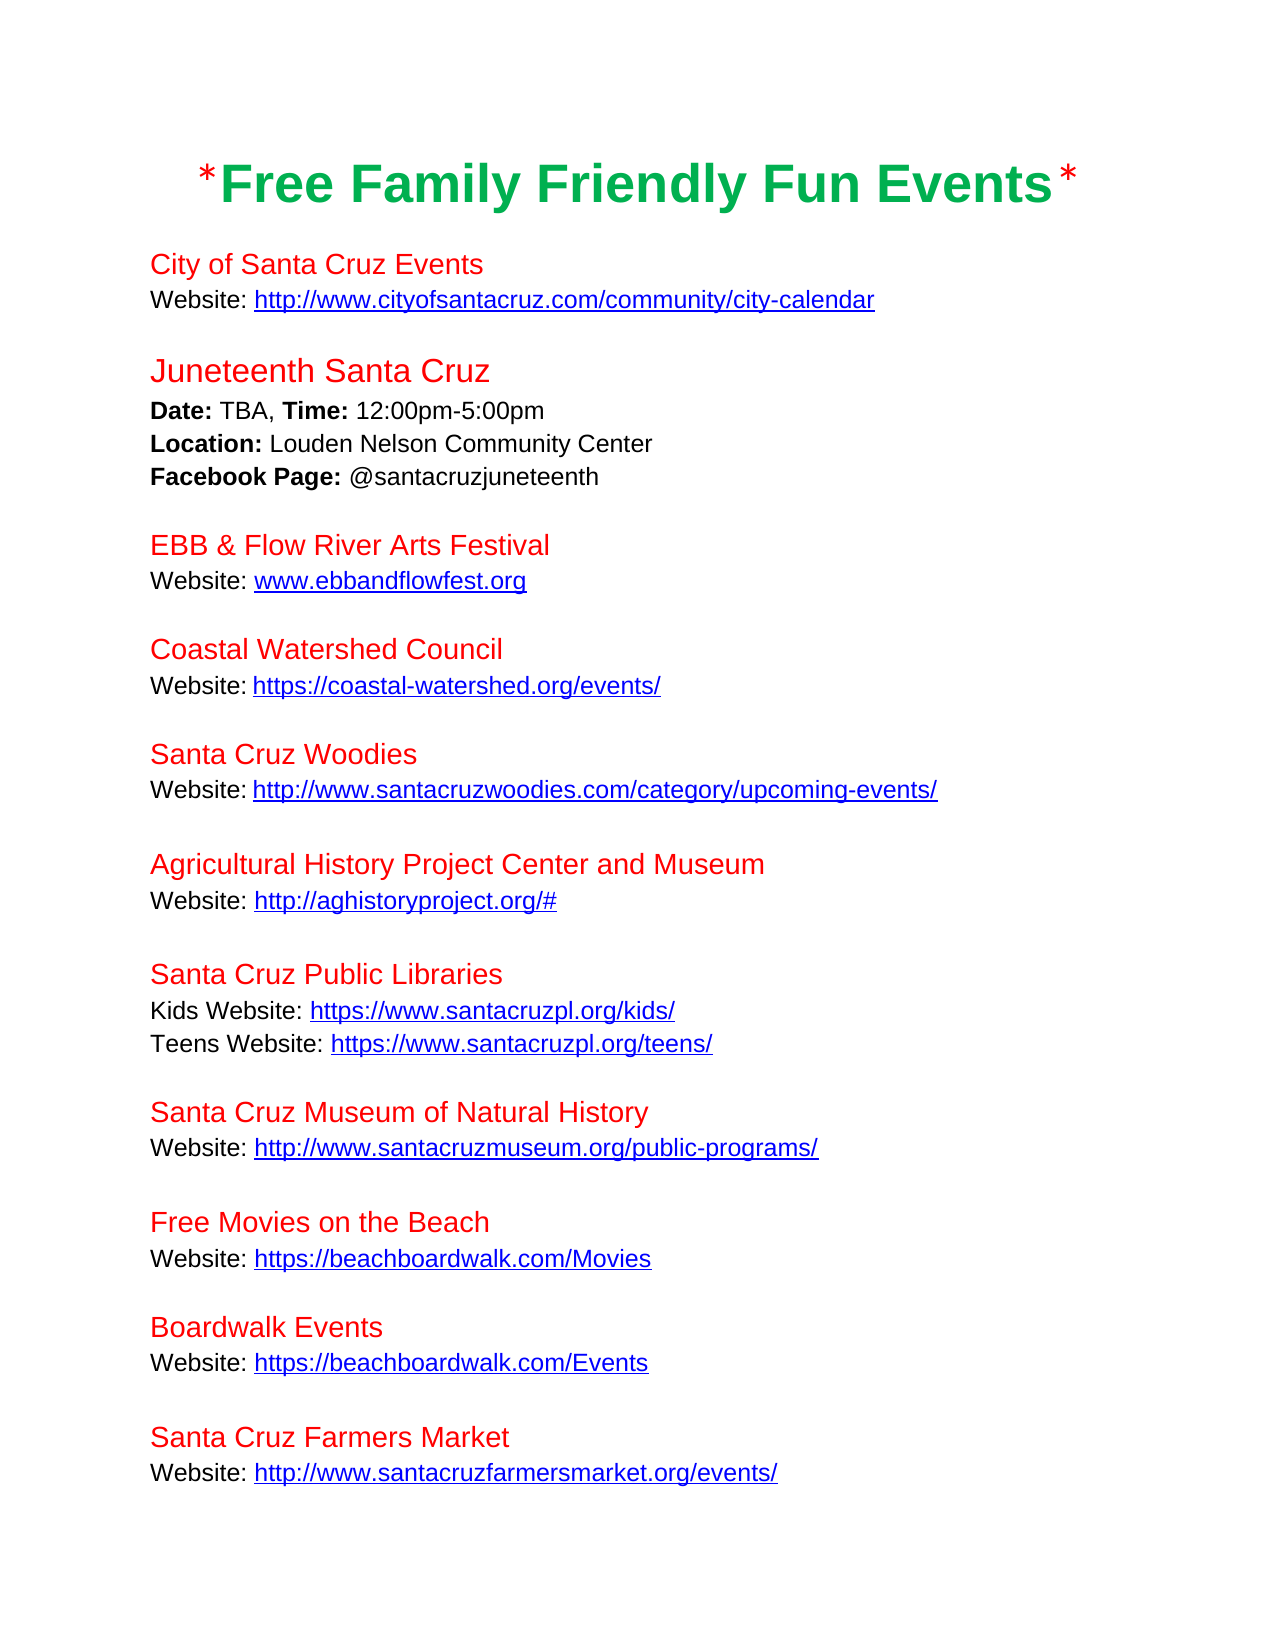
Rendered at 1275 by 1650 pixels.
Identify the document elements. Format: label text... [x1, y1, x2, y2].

text Website: https://beachboardwalk.com/Movies [150, 1243, 1125, 1272]
text Website: https://coastal-watershed.org/events/ [150, 671, 1125, 699]
text Facebook Page: @santacruzjuneteenth [150, 462, 1125, 490]
text Location: Louden Nelson Community Center [150, 429, 1125, 457]
text Agricultural History Project Center and Museum [150, 847, 1125, 881]
text EBB & Flow River Arts Festival [150, 528, 1125, 561]
text Teens Website: https://www.santacruzpl.org/teens/ [150, 1029, 1125, 1058]
text Coastal Watershed Council [150, 632, 1125, 666]
text Website: https://beachboardwalk.com/Events [150, 1348, 1125, 1377]
text Date: TBA, Time: 12:00pm-5:00pm [150, 396, 1125, 424]
text Santa Cruz Public Libraries [150, 957, 1125, 991]
text Website: http://www.cityofsantacruz.com/community/city-calendar [150, 285, 1125, 314]
text Santa Cruz Farmers Market [150, 1420, 1125, 1453]
text City of Santa Cruz Events [150, 247, 1125, 280]
text Juneteenth Santa Cruz [150, 351, 1125, 390]
text Website: www.ebbandflowfest.org [150, 566, 1125, 595]
text Website: http://www.santacruzfarmersmarket.org/events/ [150, 1458, 1125, 1487]
text Website: http://www.santacruzwoodies.com/category/upcoming-events/ [150, 776, 1125, 804]
text Website: http://aghistoryproject.org/# [150, 886, 1125, 914]
text Santa Cruz Museum of Natural History [150, 1095, 1125, 1128]
text Website: http://www.santacruzmuseum.org/public-programs/ [150, 1133, 1125, 1162]
text Boardwalk Events [150, 1309, 1125, 1343]
text Santa Cruz Woodies [150, 737, 1125, 771]
text *Free Family Friendly Fun Events* [150, 150, 1125, 216]
text Kids Website: https://www.santacruzpl.org/kids/ [150, 996, 1125, 1024]
text Free Movies on the Beach [150, 1205, 1125, 1238]
